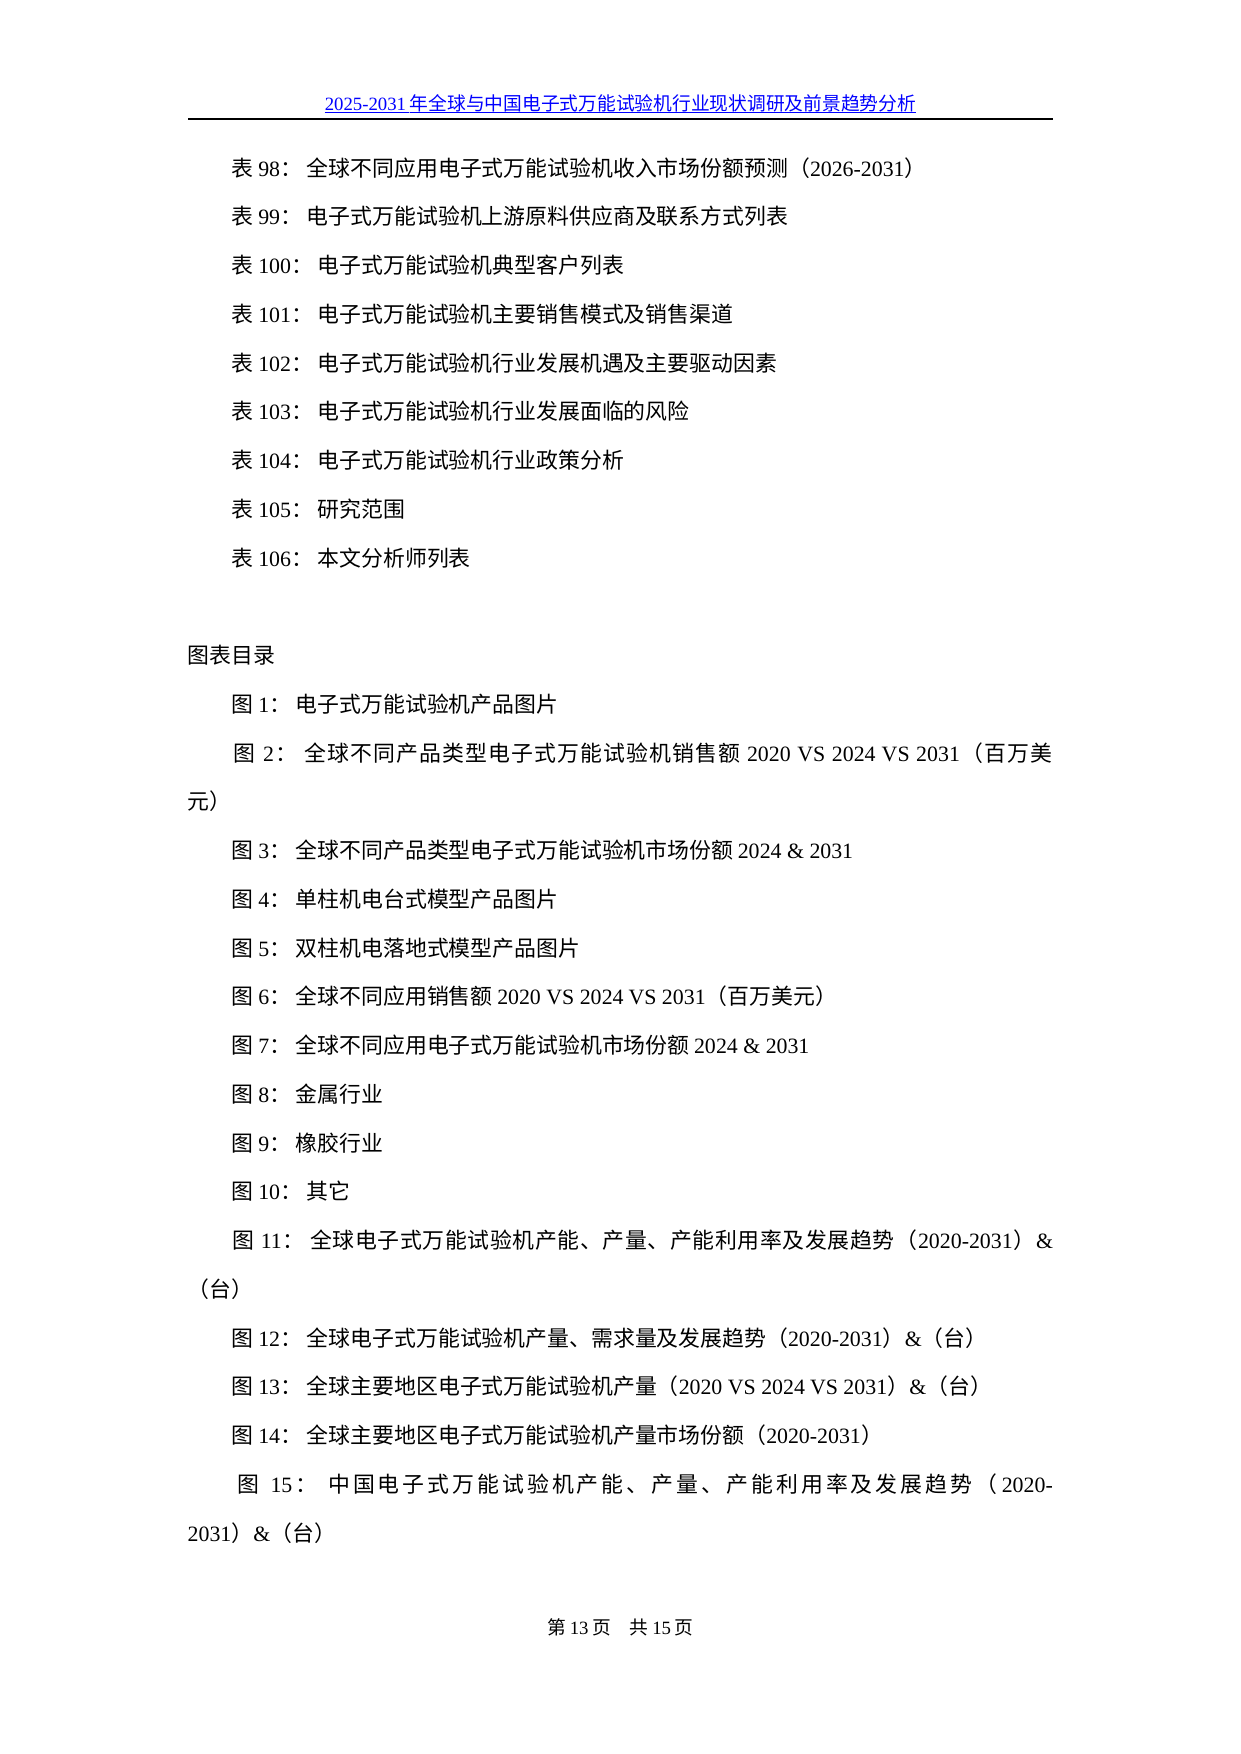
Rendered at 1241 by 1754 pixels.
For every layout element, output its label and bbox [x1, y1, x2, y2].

text [187, 150, 1053, 1548]
